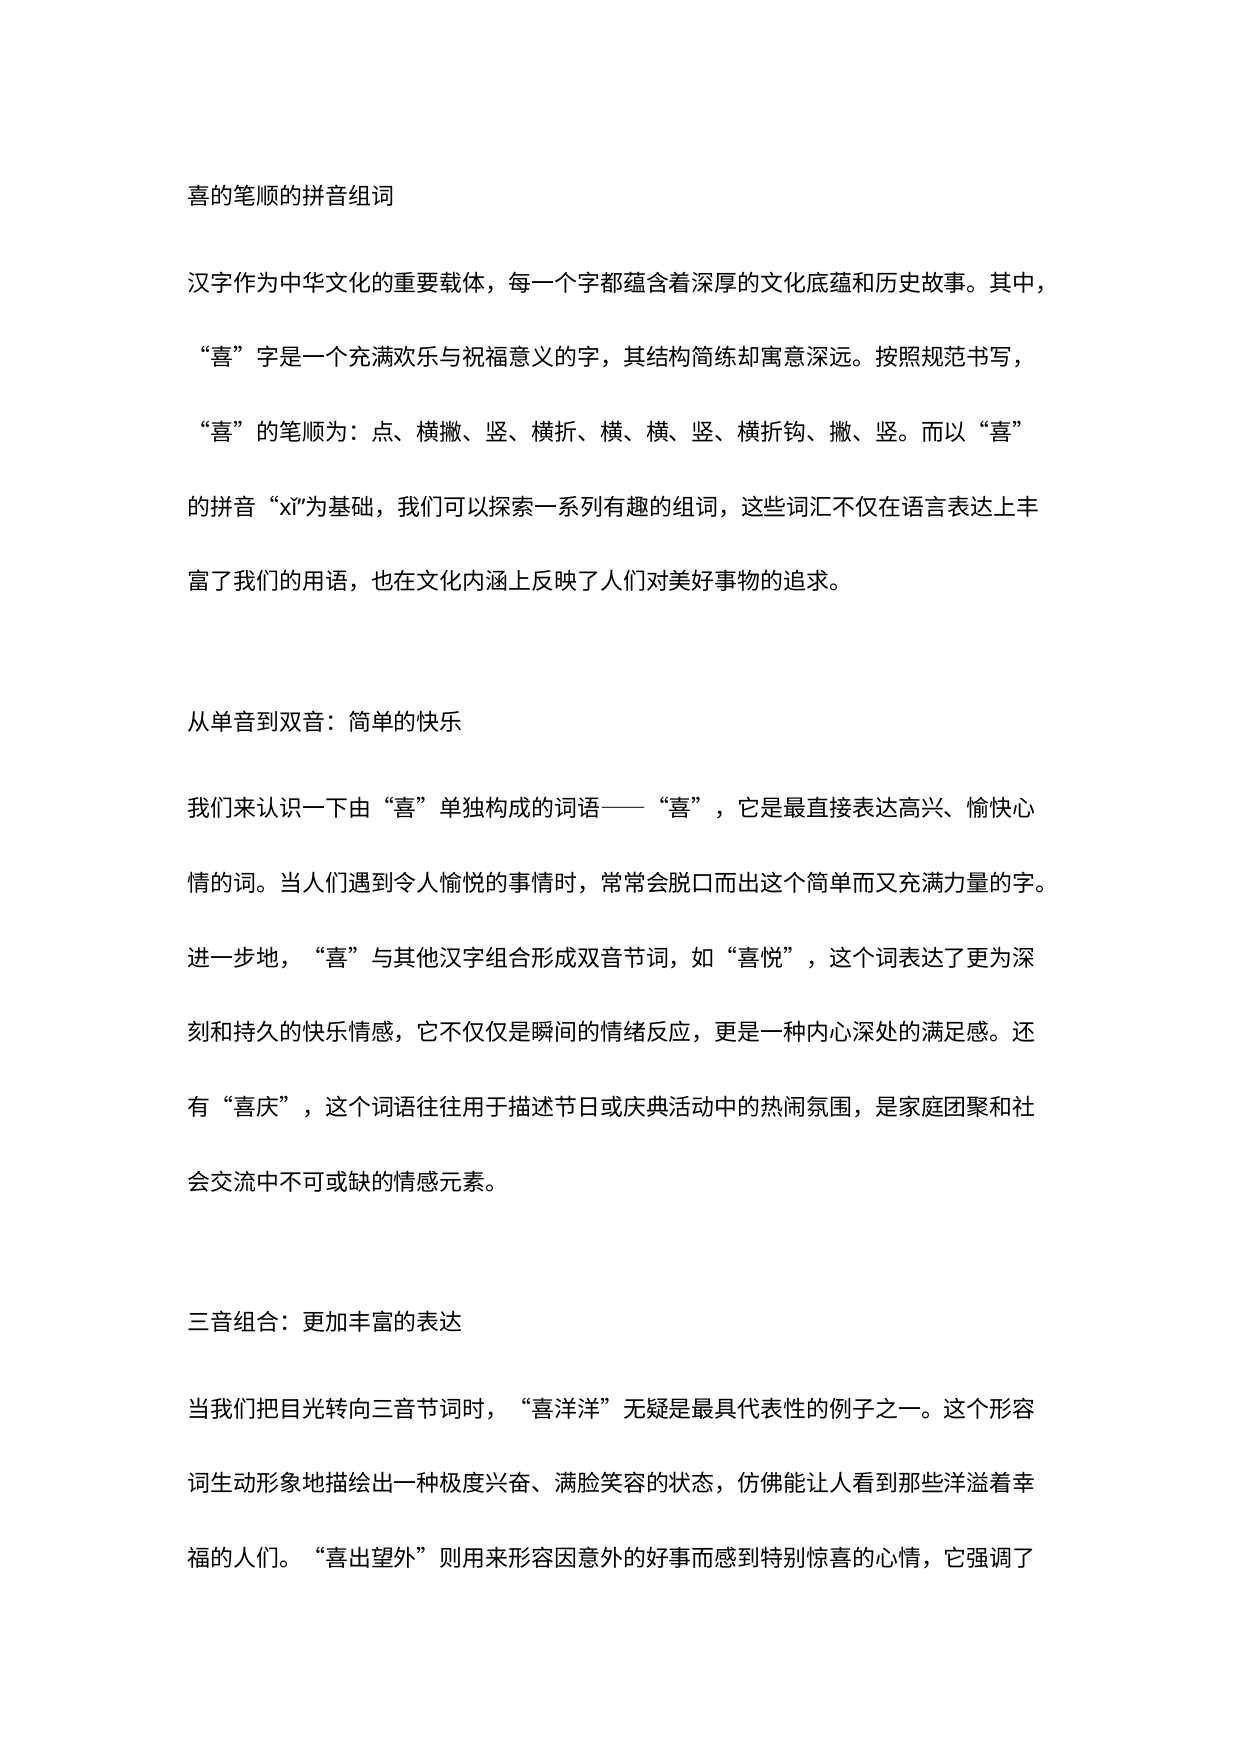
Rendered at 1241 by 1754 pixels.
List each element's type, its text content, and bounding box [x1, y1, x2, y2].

text 三音组合：更加丰富的表达 [187, 1288, 1053, 1353]
text 从单音到双音：简单的快乐 [187, 688, 1053, 753]
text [187, 1375, 1053, 1589]
text 我们来认识一下由“喜”单独构成的词语——“喜”，它是最直接表达高兴、愉快心情的词。当人们遇到令人愉悦的事情时，常常会脱口而出这个简单而又充满力量的字。进一步地，“喜”与其他汉字组合形成双音节词，如“喜悦”，这个词表达了更为深刻和持久的快乐情感，它不仅仅是瞬间的情绪反应，更是一种内心深处的满足感。还有“喜庆”，这个词语往往用于描述节日或庆典活动中的热闹氛围，是家庭团聚和社会交流中不可或缺的情感元素。 [187, 774, 1053, 1213]
text 喜的笔顺的拼音组词 [187, 162, 1053, 227]
text 汉字作为中华文化的重要载体，每一个字都蕴含着深厚的文化底蕴和历史故事。其中，“喜”字是一个充满欢乐与祝福意义的字，其结构简练却寓意深远。按照规范书写，“喜”的笔顺为：点、横撇、竖、横折、横、横、竖、横折钩、撇、竖。而以“喜”的拼音“xǐ”为基础，我们可以探索一系列有趣的组词，这些词汇不仅在语言表达上丰富了我们的用语，也在文化内涵上反映了人们对美好事物的追求。 [187, 248, 1053, 612]
